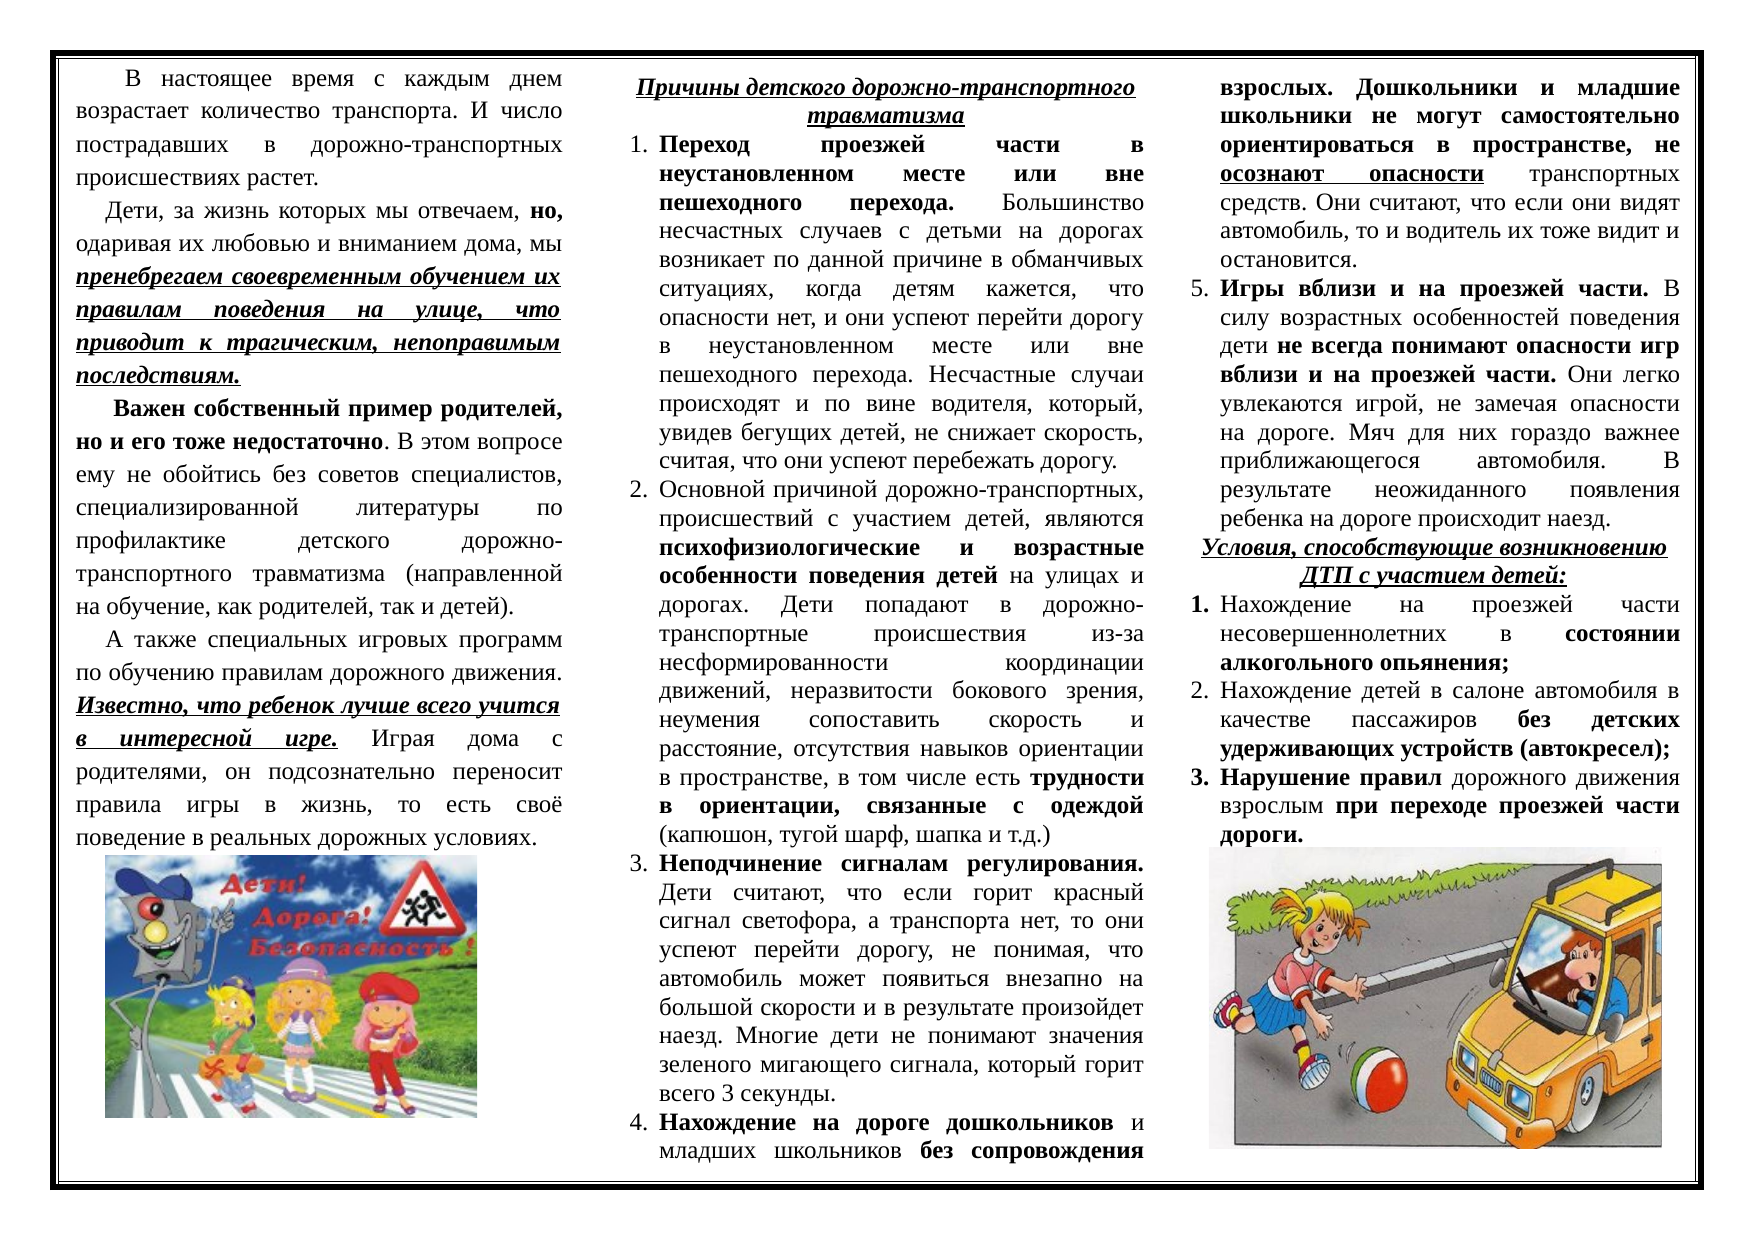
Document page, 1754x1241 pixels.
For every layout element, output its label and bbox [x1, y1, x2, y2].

picture [1208, 847, 1662, 1149]
picture [105, 855, 478, 1118]
